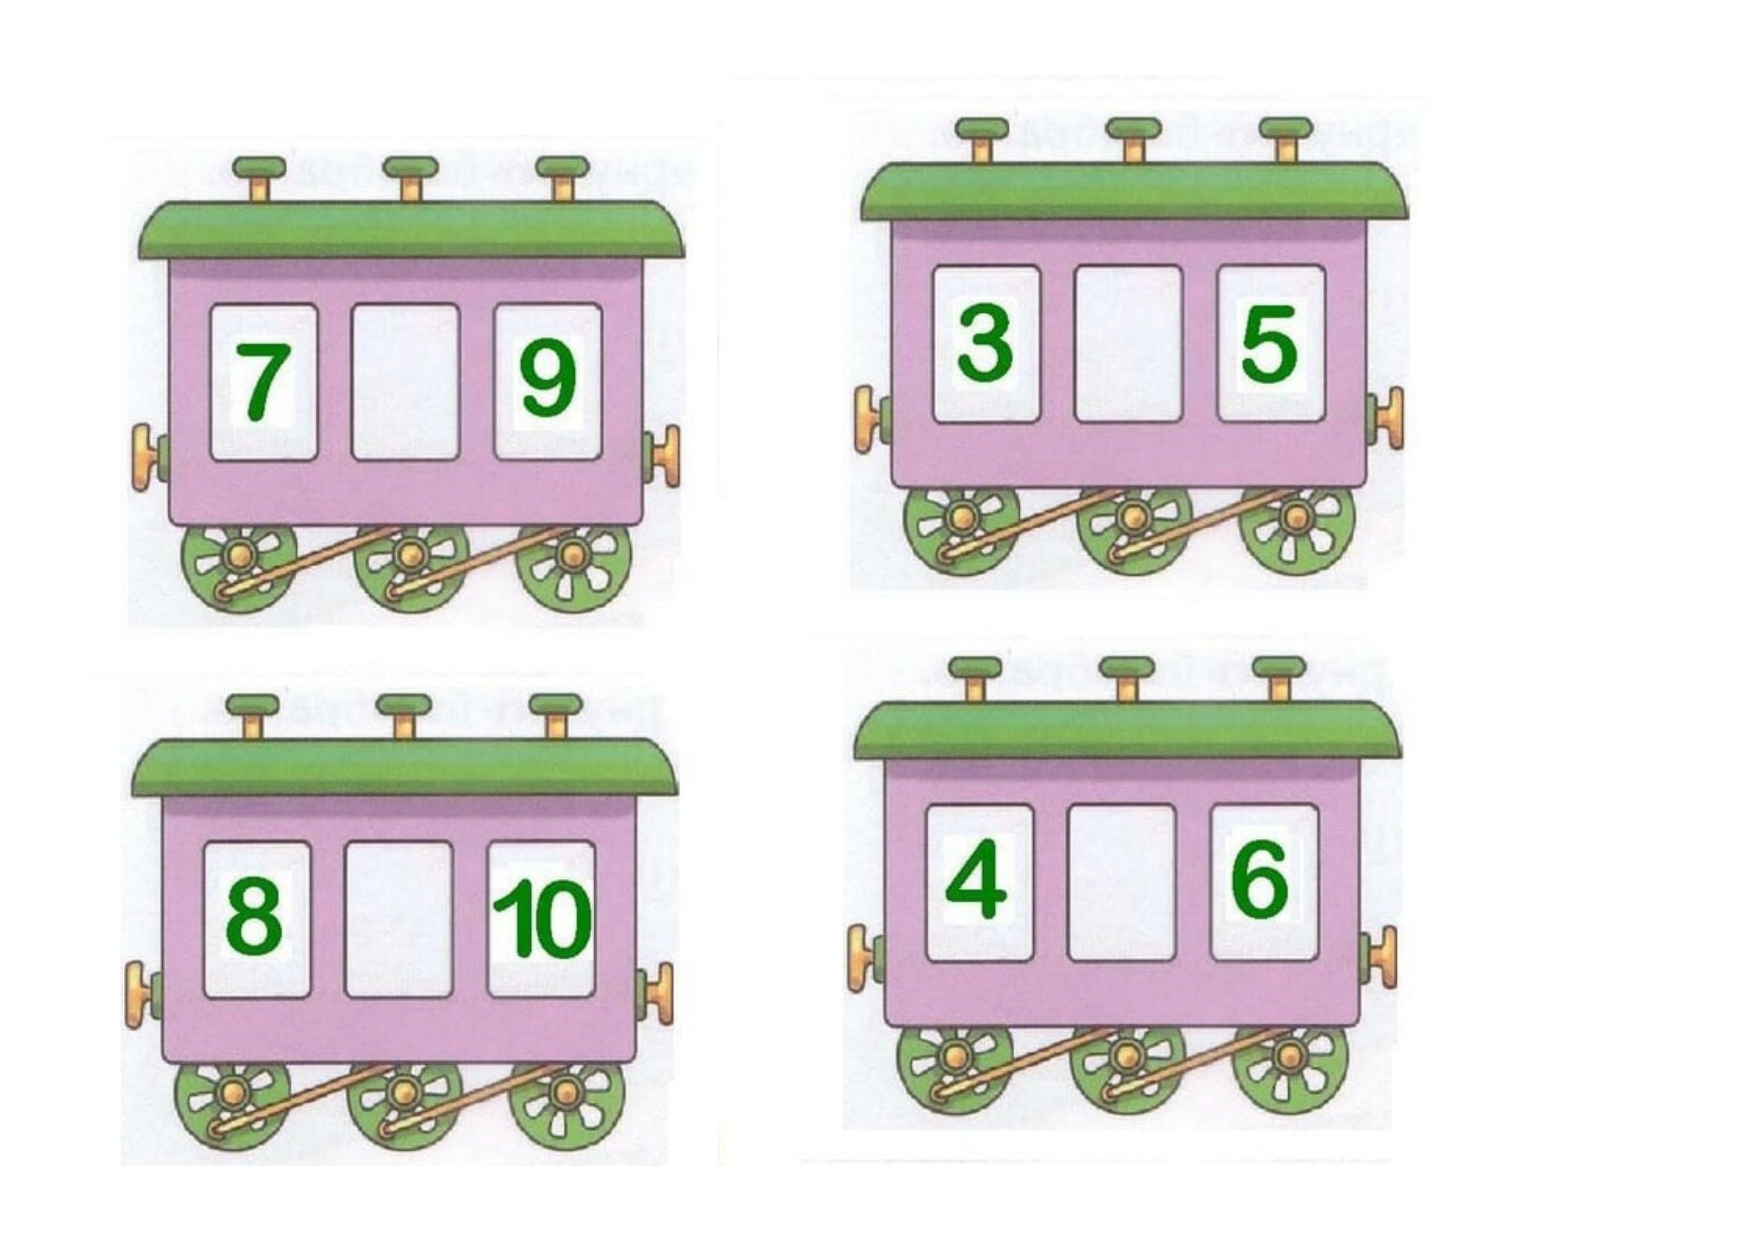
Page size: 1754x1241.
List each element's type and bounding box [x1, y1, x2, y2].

picture [75, 75, 1507, 1166]
